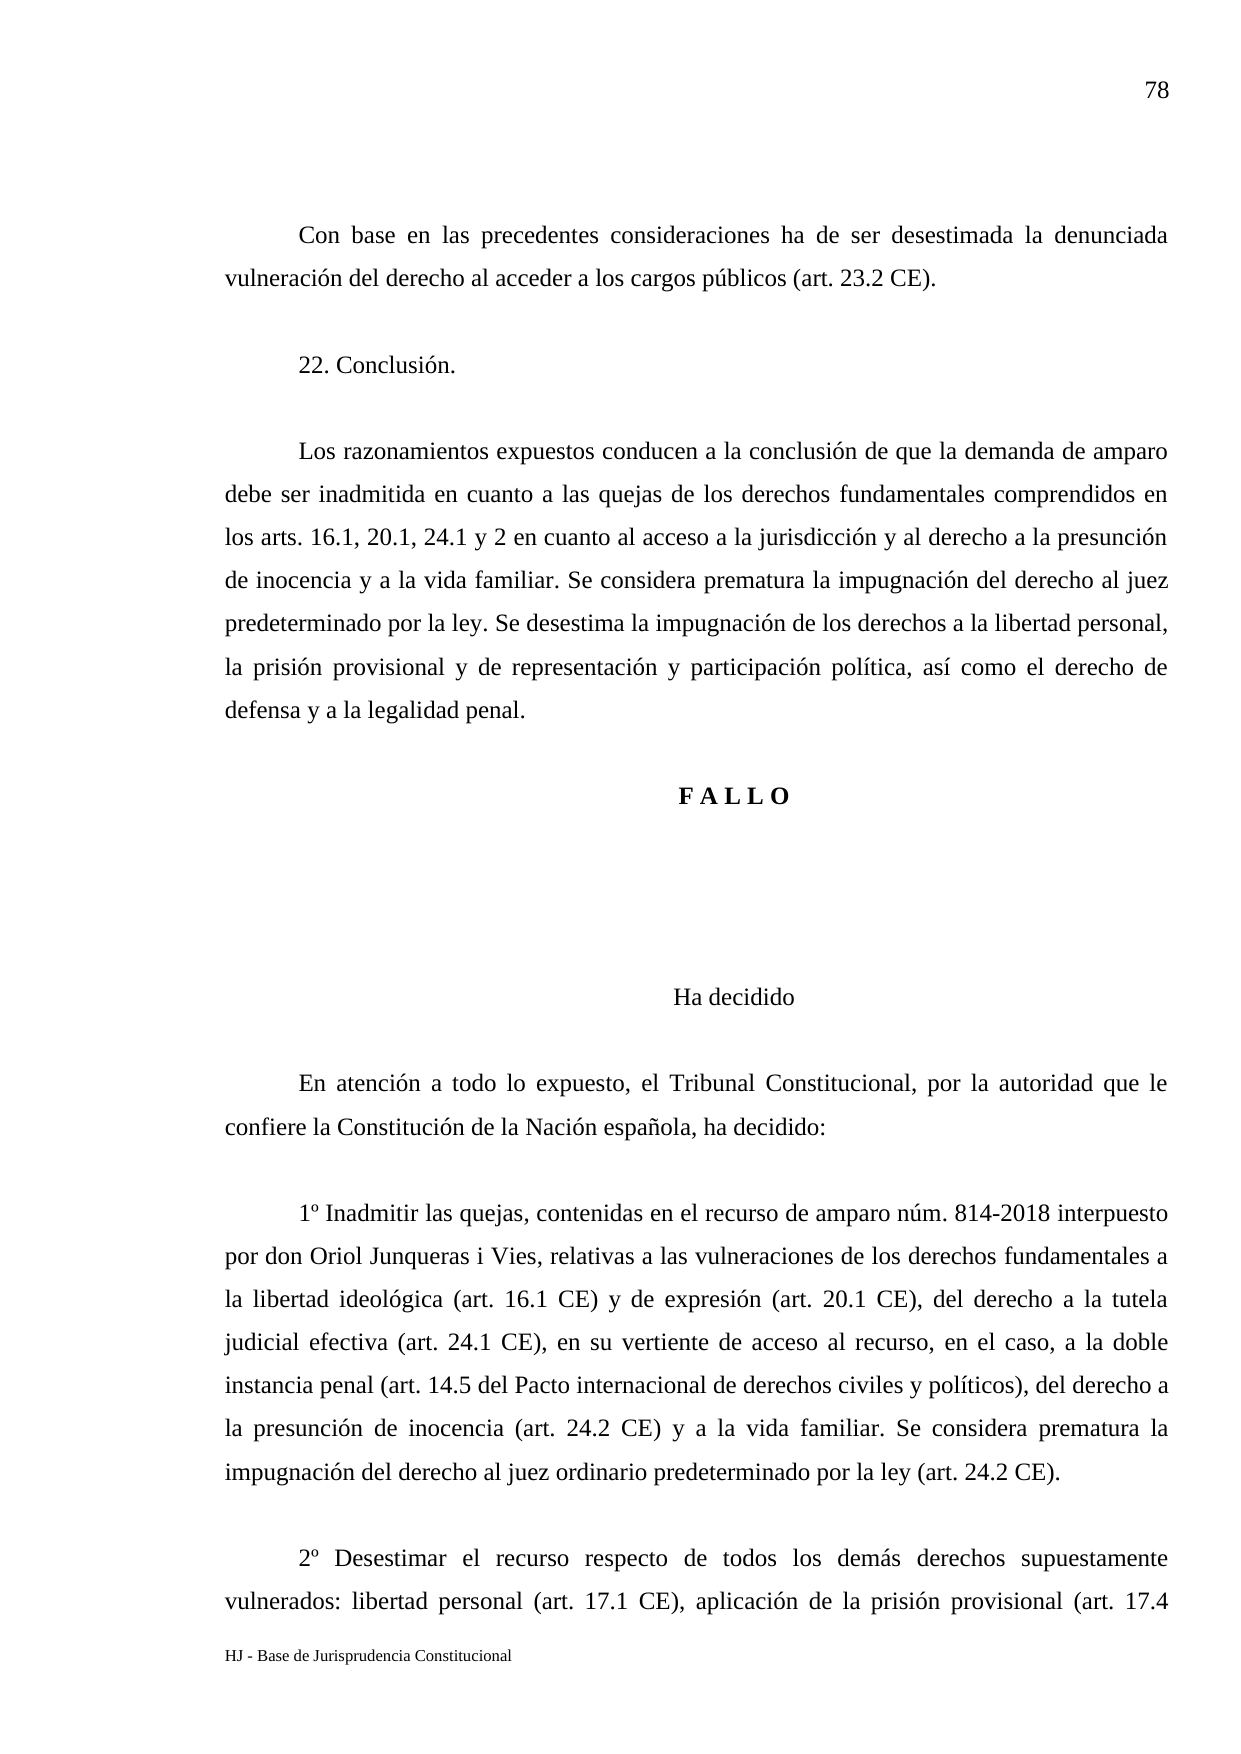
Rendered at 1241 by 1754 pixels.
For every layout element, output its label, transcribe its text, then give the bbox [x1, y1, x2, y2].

text En atención a todo lo expuesto, el Tribunal Constitucional, por la autoridad que le confiere la Constitución de la Nación española, ha decidido: [224, 1068, 1169, 1140]
subtitle F A L L O [224, 781, 1169, 810]
text 1º Inadmitir las quejas, contenidas en el recurso de amparo núm. 814-2018 interpuesto por don Oriol Junqueras i Vies, relativas a las vulneraciones de los derechos fundamentales a la libertad ideológica (art. 16.1 CE) y de expresión (art. 20.1 CE), del derecho a la tutela judicial efectiva (art. 24.1 CE), en su vertiente de acceso al recurso, en el caso, a la doble instancia penal (art. 14.5 del Pacto internacional de derechos civiles y políticos), del derecho a la presunción de inocencia (art. 24.2 CE) y a la vida familiar. Se considera prematura la impugnación del derecho al juez ordinario predeterminado por la ley (art. 24.2 CE). [224, 1198, 1169, 1485]
text Con base en las precedentes consideraciones ha de ser desestimada la denunciada vulneración del derecho al acceder a los cargos públicos (art. 23.2 CE). [224, 220, 1169, 292]
text 22. Conclusión. [224, 350, 1169, 378]
text Ha decidido [224, 982, 1169, 1011]
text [224, 1543, 1169, 1615]
text Los razonamientos expuestos conducen a la conclusión de que la demanda de amparo debe ser inadmitida en cuanto a las quejas de los derechos fundamentales comprendidos en los arts. 16.1, 20.1, 24.1 y 2 en cuanto al acceso a la jurisdicción y al derecho a la presunción de inocencia y a la vida familiar. Se considera prematura la impugnación del derecho al juez predeterminado por la ley. Se desestima la impugnación de los derechos a la libertad personal, la prisión provisional y de representación y participación política, así como el derecho de defensa y a la legalidad penal. [224, 436, 1169, 723]
